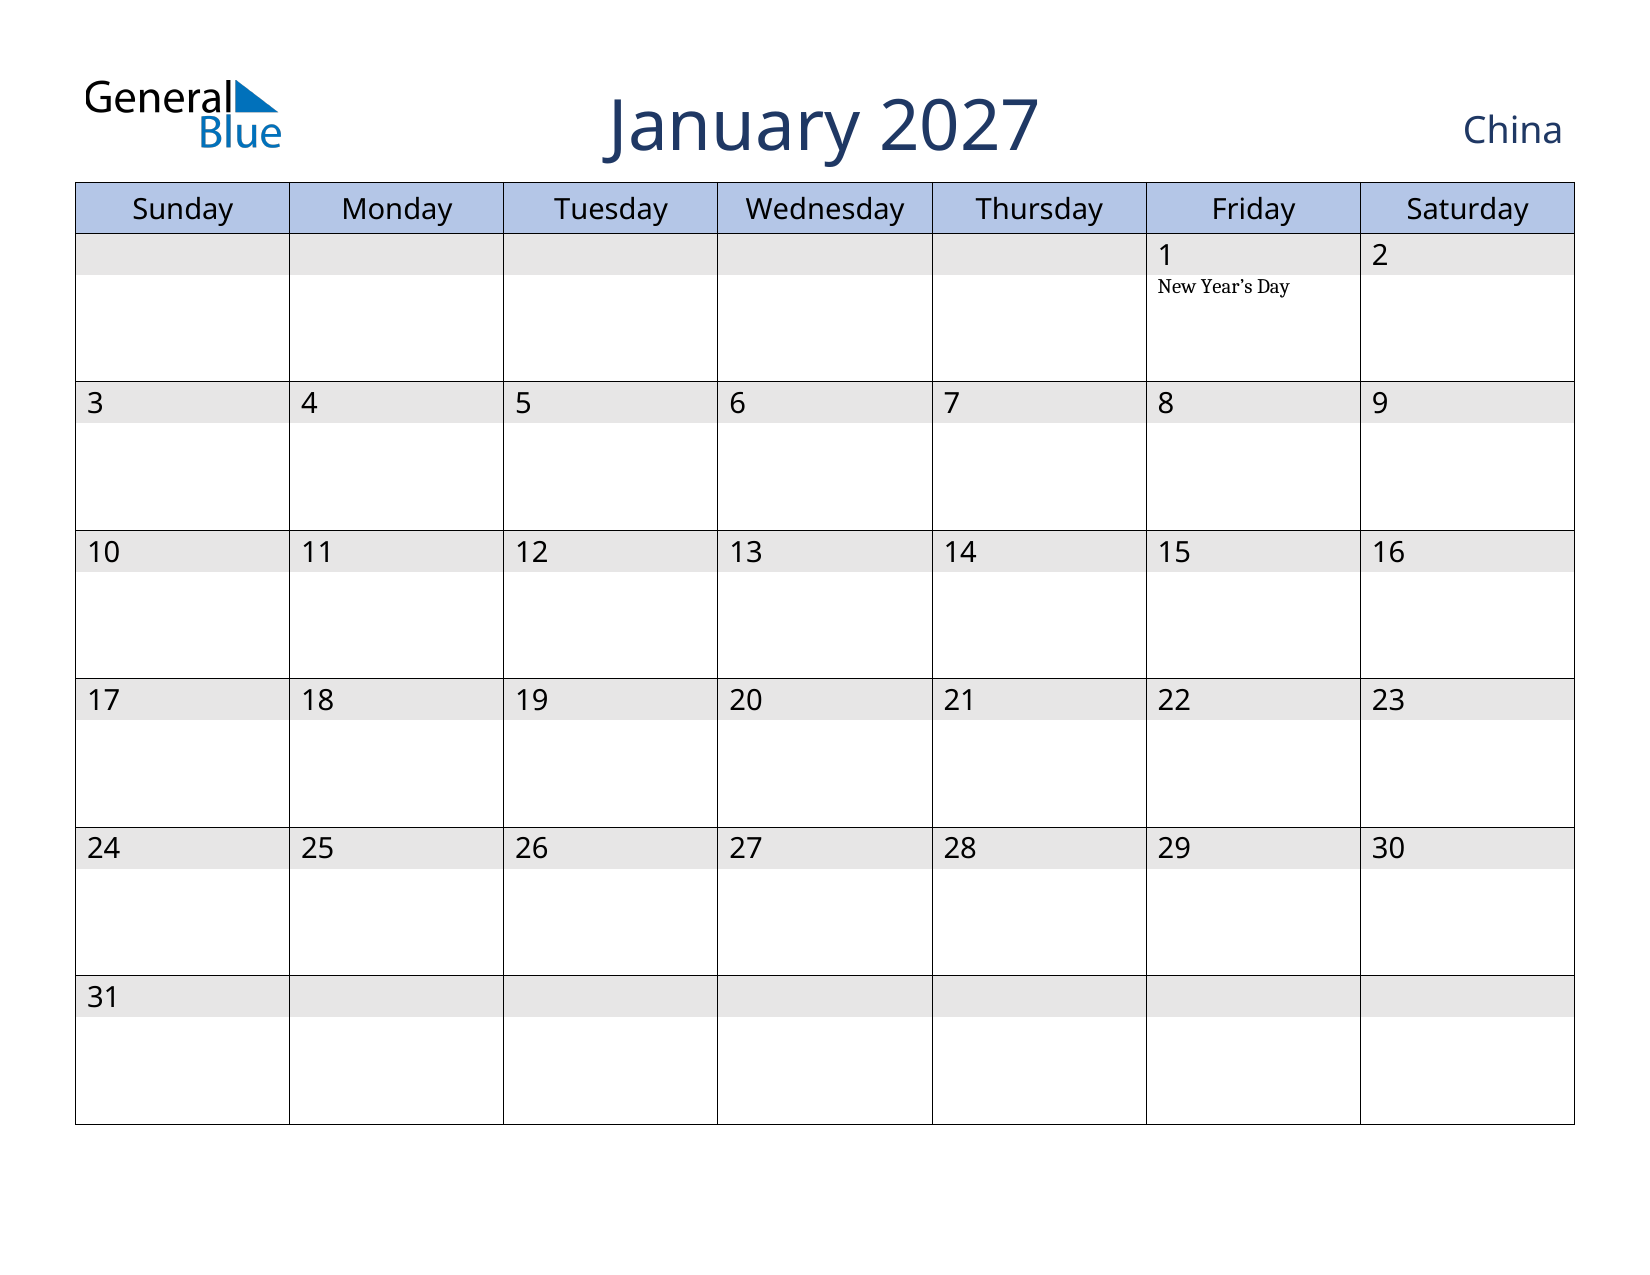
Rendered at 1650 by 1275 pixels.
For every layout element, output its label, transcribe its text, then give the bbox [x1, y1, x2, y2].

table_cell 3 [76, 382, 289, 423]
table_cell 28 [933, 828, 1146, 869]
table_cell [1147, 720, 1360, 827]
table_cell Sunday [76, 183, 289, 233]
table_cell [504, 423, 717, 530]
table_cell [76, 1017, 289, 1123]
table_cell [290, 572, 503, 678]
table_cell [1361, 869, 1574, 975]
table_cell [1147, 976, 1360, 1017]
table_cell 11 [290, 531, 503, 572]
table_cell 8 [1147, 382, 1360, 423]
table_cell 12 [504, 531, 717, 572]
table_cell [718, 976, 932, 1017]
table_cell 7 [933, 382, 1146, 423]
table_cell 14 [933, 531, 1146, 572]
table_cell 18 [290, 679, 503, 720]
table_cell [933, 275, 1146, 381]
table_cell 23 [1361, 679, 1574, 720]
table_cell 20 [718, 679, 932, 720]
table_cell [504, 275, 717, 381]
table_cell [76, 275, 289, 381]
table_cell 2 [1361, 234, 1574, 275]
table_cell [933, 234, 1146, 275]
table_cell 25 [290, 828, 503, 869]
table_cell [718, 1017, 932, 1123]
table_cell 27 [718, 828, 932, 869]
table_header [76, 75, 503, 182]
table_cell [933, 572, 1146, 678]
table_cell [933, 869, 1146, 975]
table_cell 31 [76, 976, 289, 1017]
table_cell Monday [290, 183, 503, 233]
table_cell 6 [718, 382, 932, 423]
table_cell [718, 275, 932, 381]
table_cell [290, 976, 503, 1017]
table_cell [504, 1017, 717, 1123]
table_cell [1147, 1017, 1360, 1123]
table_cell [76, 869, 289, 975]
table_cell [1361, 720, 1574, 827]
table_cell [718, 869, 932, 975]
table_cell [504, 572, 717, 678]
table_cell 13 [718, 531, 932, 572]
table_cell [1361, 976, 1574, 1017]
table_cell [1361, 423, 1574, 530]
table_cell 17 [76, 679, 289, 720]
table_cell 1 [1147, 234, 1360, 275]
table_cell 22 [1147, 679, 1360, 720]
table_cell 15 [1147, 531, 1360, 572]
table_cell [504, 720, 717, 827]
table_cell 29 [1147, 828, 1360, 869]
table_cell 9 [1361, 382, 1574, 423]
table_cell Saturday [1361, 183, 1574, 233]
table_cell [76, 423, 289, 530]
table_cell [1147, 423, 1360, 530]
table_header China [1146, 75, 1574, 182]
table_cell [718, 720, 932, 827]
table_cell [504, 234, 717, 275]
picture [86, 80, 281, 148]
table_cell [290, 423, 503, 530]
table_cell [933, 720, 1146, 827]
table_header January 2027 [504, 75, 1146, 182]
table_cell 21 [933, 679, 1146, 720]
table_cell [1147, 869, 1360, 975]
table_cell [76, 234, 289, 275]
table_cell [718, 234, 932, 275]
table_cell 16 [1361, 531, 1574, 572]
table_cell [504, 869, 717, 975]
table_cell Thursday [933, 183, 1146, 233]
table_cell 4 [290, 382, 503, 423]
table_cell [290, 869, 503, 975]
table_cell 30 [1361, 828, 1574, 869]
table_cell [290, 275, 503, 381]
table_cell [1361, 572, 1574, 678]
table_cell [933, 1017, 1146, 1123]
table_cell [290, 1017, 503, 1123]
table_cell 19 [504, 679, 717, 720]
table_cell [504, 976, 717, 1017]
table_cell 10 [76, 531, 289, 572]
table_cell [718, 572, 932, 678]
table_cell [718, 423, 932, 530]
table_cell [290, 720, 503, 827]
table_cell [1147, 572, 1360, 678]
table_cell [933, 423, 1146, 530]
table_cell [1361, 1017, 1574, 1123]
table_cell Tuesday [504, 183, 717, 233]
table_cell [1361, 275, 1574, 381]
table_cell 5 [504, 382, 717, 423]
table_cell 26 [504, 828, 717, 869]
table_cell [76, 720, 289, 827]
table_cell Friday [1147, 183, 1360, 233]
table_cell New Year’s Day [1147, 275, 1360, 381]
table_cell [933, 976, 1146, 1017]
table_cell Wednesday [718, 183, 932, 233]
table_cell 24 [76, 828, 289, 869]
table_cell [290, 234, 503, 275]
table_cell [76, 572, 289, 678]
